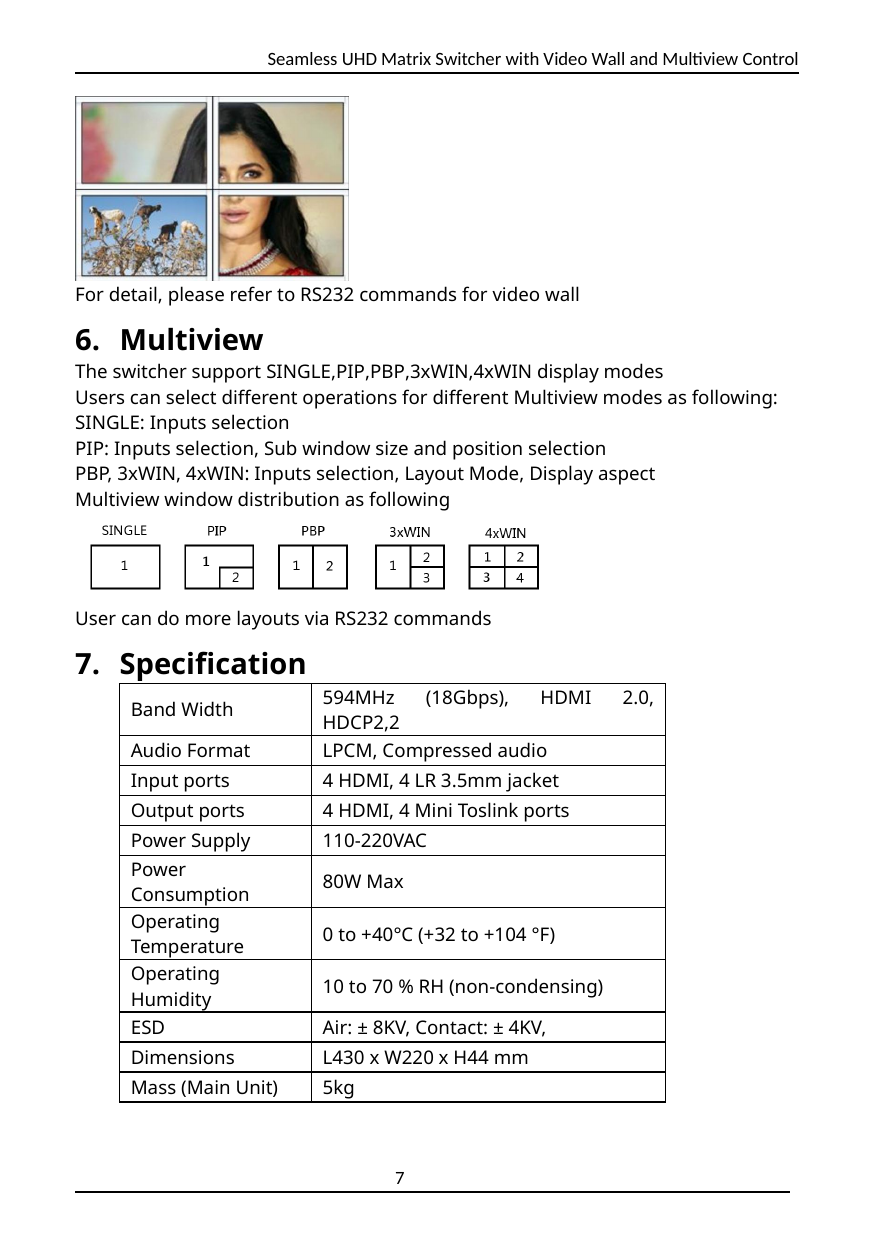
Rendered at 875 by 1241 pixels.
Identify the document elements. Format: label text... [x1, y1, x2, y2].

text Multiview window distribution as following [75, 486, 799, 512]
table_cell Output ports [120, 796, 311, 825]
table_cell 4 HDMI, 4 LR 3.5mm jacket [312, 766, 665, 795]
table_header Band Width [120, 684, 311, 735]
text Users can select different operations for different Multiview modes as following: [75, 384, 799, 409]
table_cell 10 to 70 % RH (non-condensing) [312, 960, 665, 1011]
table_cell Air: ± 8KV, Contact: ± 4KV, [312, 1013, 665, 1041]
table_cell ESD [120, 1013, 311, 1041]
table_cell Power Consumption [120, 856, 311, 907]
text User can do more layouts via RS232 commands [75, 605, 799, 631]
table_cell Power Supply [120, 826, 311, 855]
table_cell L430 x W220 x H44 mm [312, 1043, 665, 1071]
text SINGLE: Inputs selection [75, 409, 799, 435]
table_cell 110-220VAC [312, 826, 665, 855]
table_cell Input ports [120, 766, 311, 795]
table_cell 80W Max [312, 856, 665, 907]
text PIP: Inputs selection, Sub window size and position selection [75, 435, 799, 461]
table_cell Audio Format [120, 736, 311, 765]
text The switcher support SINGLE,PIP,PBP,3xWIN,4xWIN display modes [75, 358, 799, 384]
table_cell Dimensions [120, 1043, 311, 1071]
text For detail, please refer to RS232 commands for video wall [75, 281, 799, 306]
subtitle Multiview [75, 319, 799, 358]
table_cell Mass (Main Unit) [120, 1073, 311, 1101]
picture [75, 511, 552, 606]
table_cell Operating Temperature [120, 908, 311, 959]
table_cell 0 to +40°C (+32 to +104 °F) [312, 908, 665, 959]
picture [75, 96, 349, 281]
table_cell 4 HDMI, 4 Mini Toslink ports [312, 796, 665, 825]
table_header 594MHz (18Gbps), HDMI 2.0, HDCP2,2 [312, 684, 665, 735]
text PBP, 3xWIN, 4xWIN: Inputs selection, Layout Mode, Display aspect [75, 461, 799, 486]
subtitle Specification [75, 643, 799, 683]
table_cell 5kg [312, 1073, 665, 1101]
table_cell LPCM, Compressed audio [312, 736, 665, 765]
table_cell Operating Humidity [120, 960, 311, 1011]
